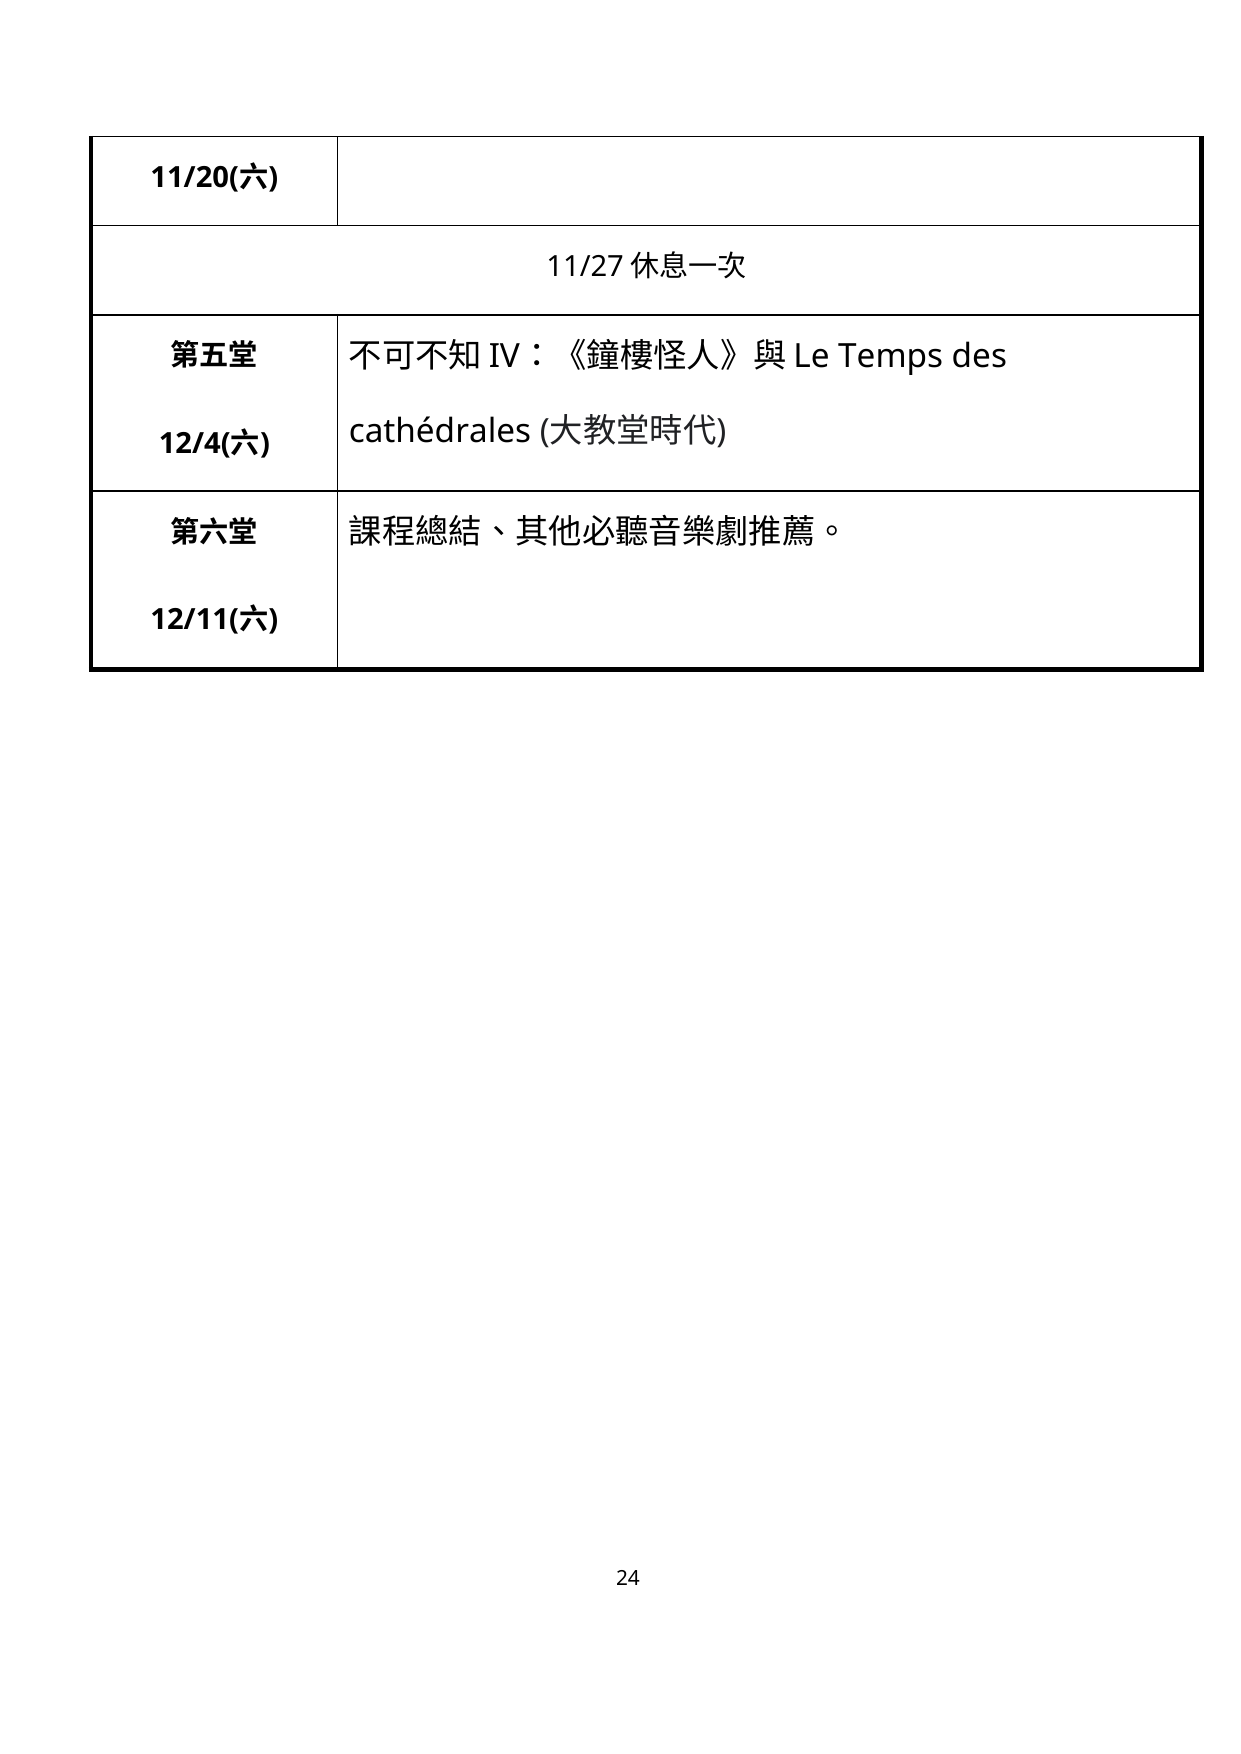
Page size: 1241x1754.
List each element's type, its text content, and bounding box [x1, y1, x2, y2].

table_cell 不可不知IV：《鐘樓怪人》與Le Temps des cathédrales (大教堂時代) [338, 316, 1199, 490]
table_cell 第五堂 12/4(六) [93, 316, 337, 490]
table_cell 第四堂 11/20(六) [93, 137, 337, 225]
table_cell 第六堂 12/11(六) [93, 492, 337, 667]
table_cell 11/27休息一次 [93, 226, 1199, 314]
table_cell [338, 137, 1199, 225]
table_cell 課程總結、其他必聽音樂劇推薦。 [338, 492, 1199, 667]
